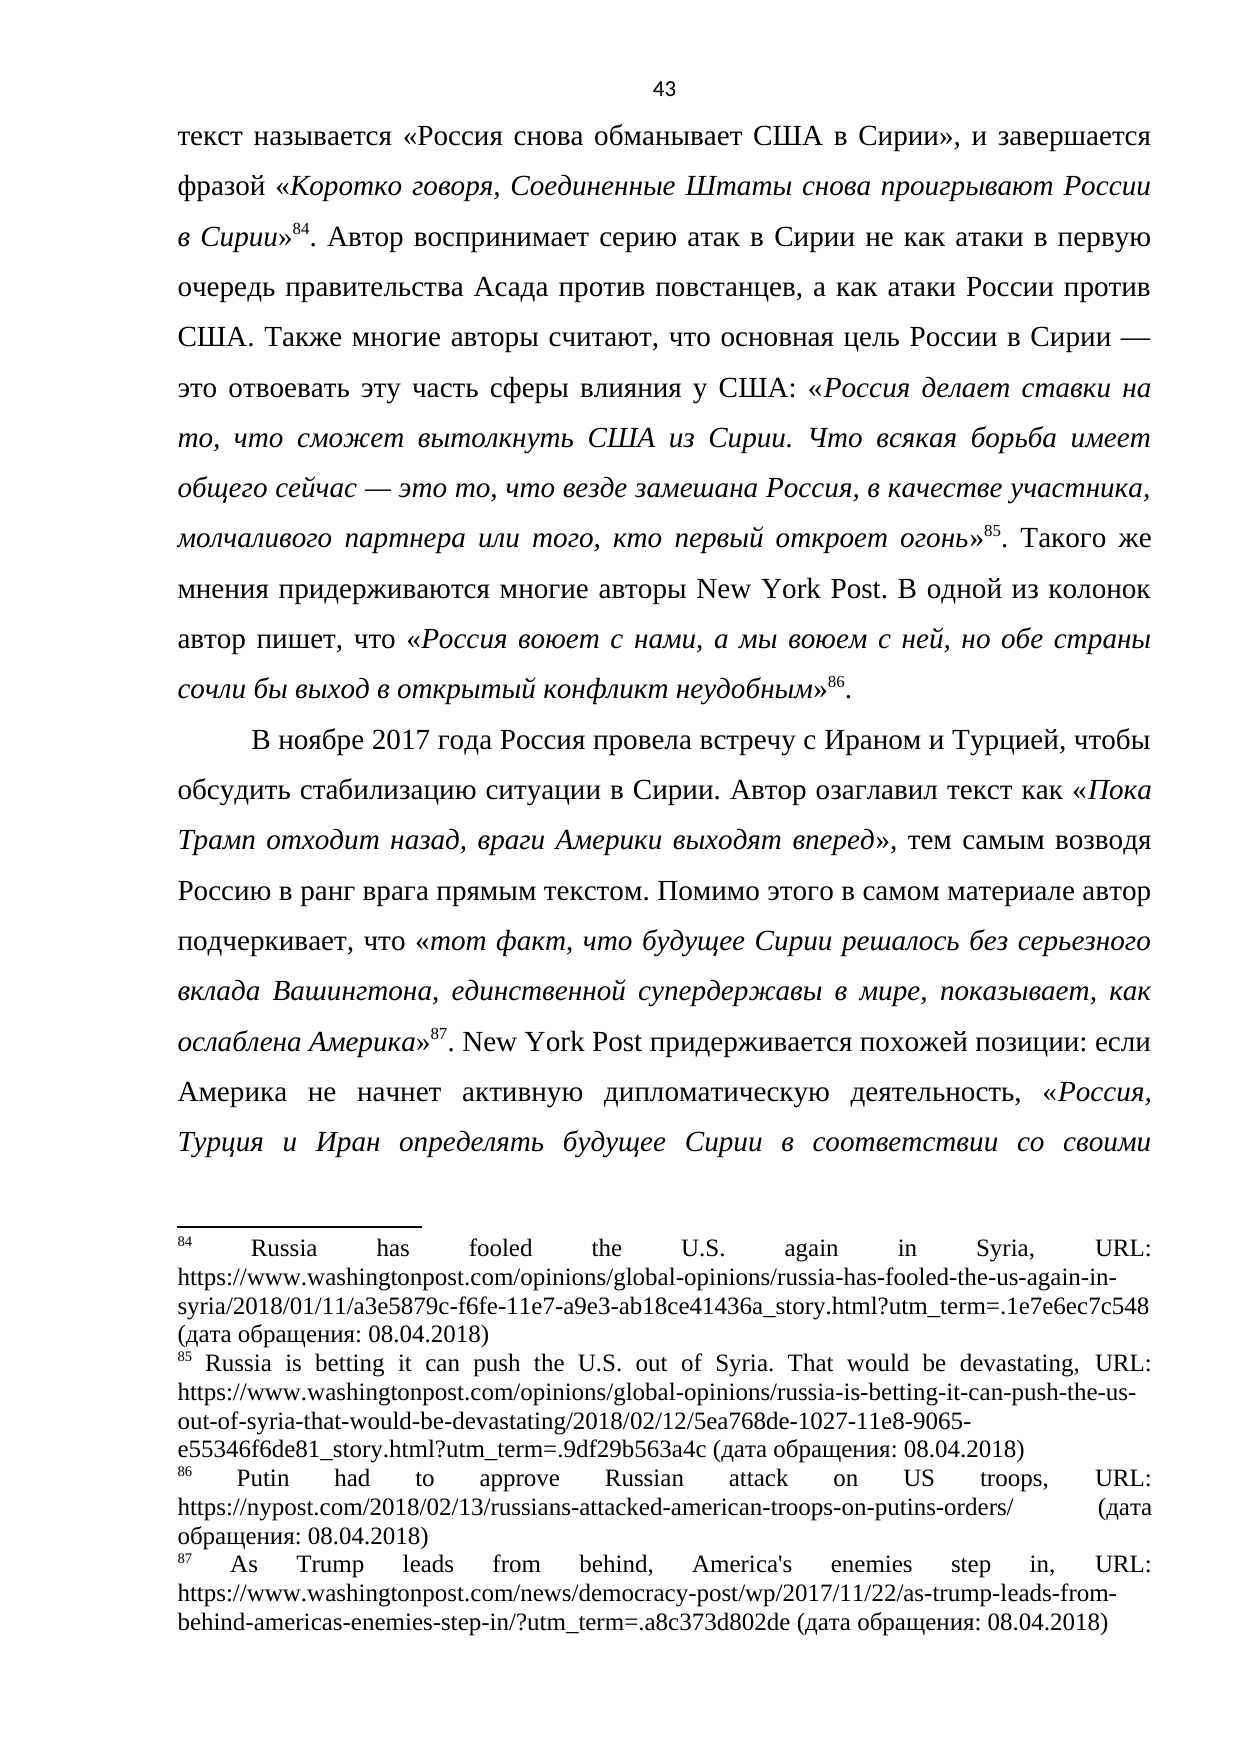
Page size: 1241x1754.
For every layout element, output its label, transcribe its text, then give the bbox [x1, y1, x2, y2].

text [177, 118, 1152, 705]
text В ноябре 2017 года Россия провела встречу с Ираном и Турцией, чтобы обсудить стабилизацию ситуации в Сирии. Автор озаглавил текст как «Пока Трамп отходит назад, враги Америки выходят вперед», тем самым возводя Россию в ранг врага прямым текстом. Помимо этого в самом материале автор подчеркивает, что «тот факт, что будущее Сирии решалось без серьезного вклада Вашингтона, единственной супердержавы в мире, показывает, как ослаблена Америка». New York Post придерживается похожей позиции: если Америка не начнет активную дипломатическую деятельность, «Россия, Турция и Иран определять будущее Сирии в соответствии со своими интересами. Они уже этим занимаются». Текст озаглавлен «Пока Россия делит Сирию, США могут быть втянуты в войну». Интересно, что, несмотря на то, что Россия действует совместно с другими странами, и это указывается в тексте, в заголовок выносится исключительно противостояние с Россией как основное. [177, 722, 1152, 1158]
